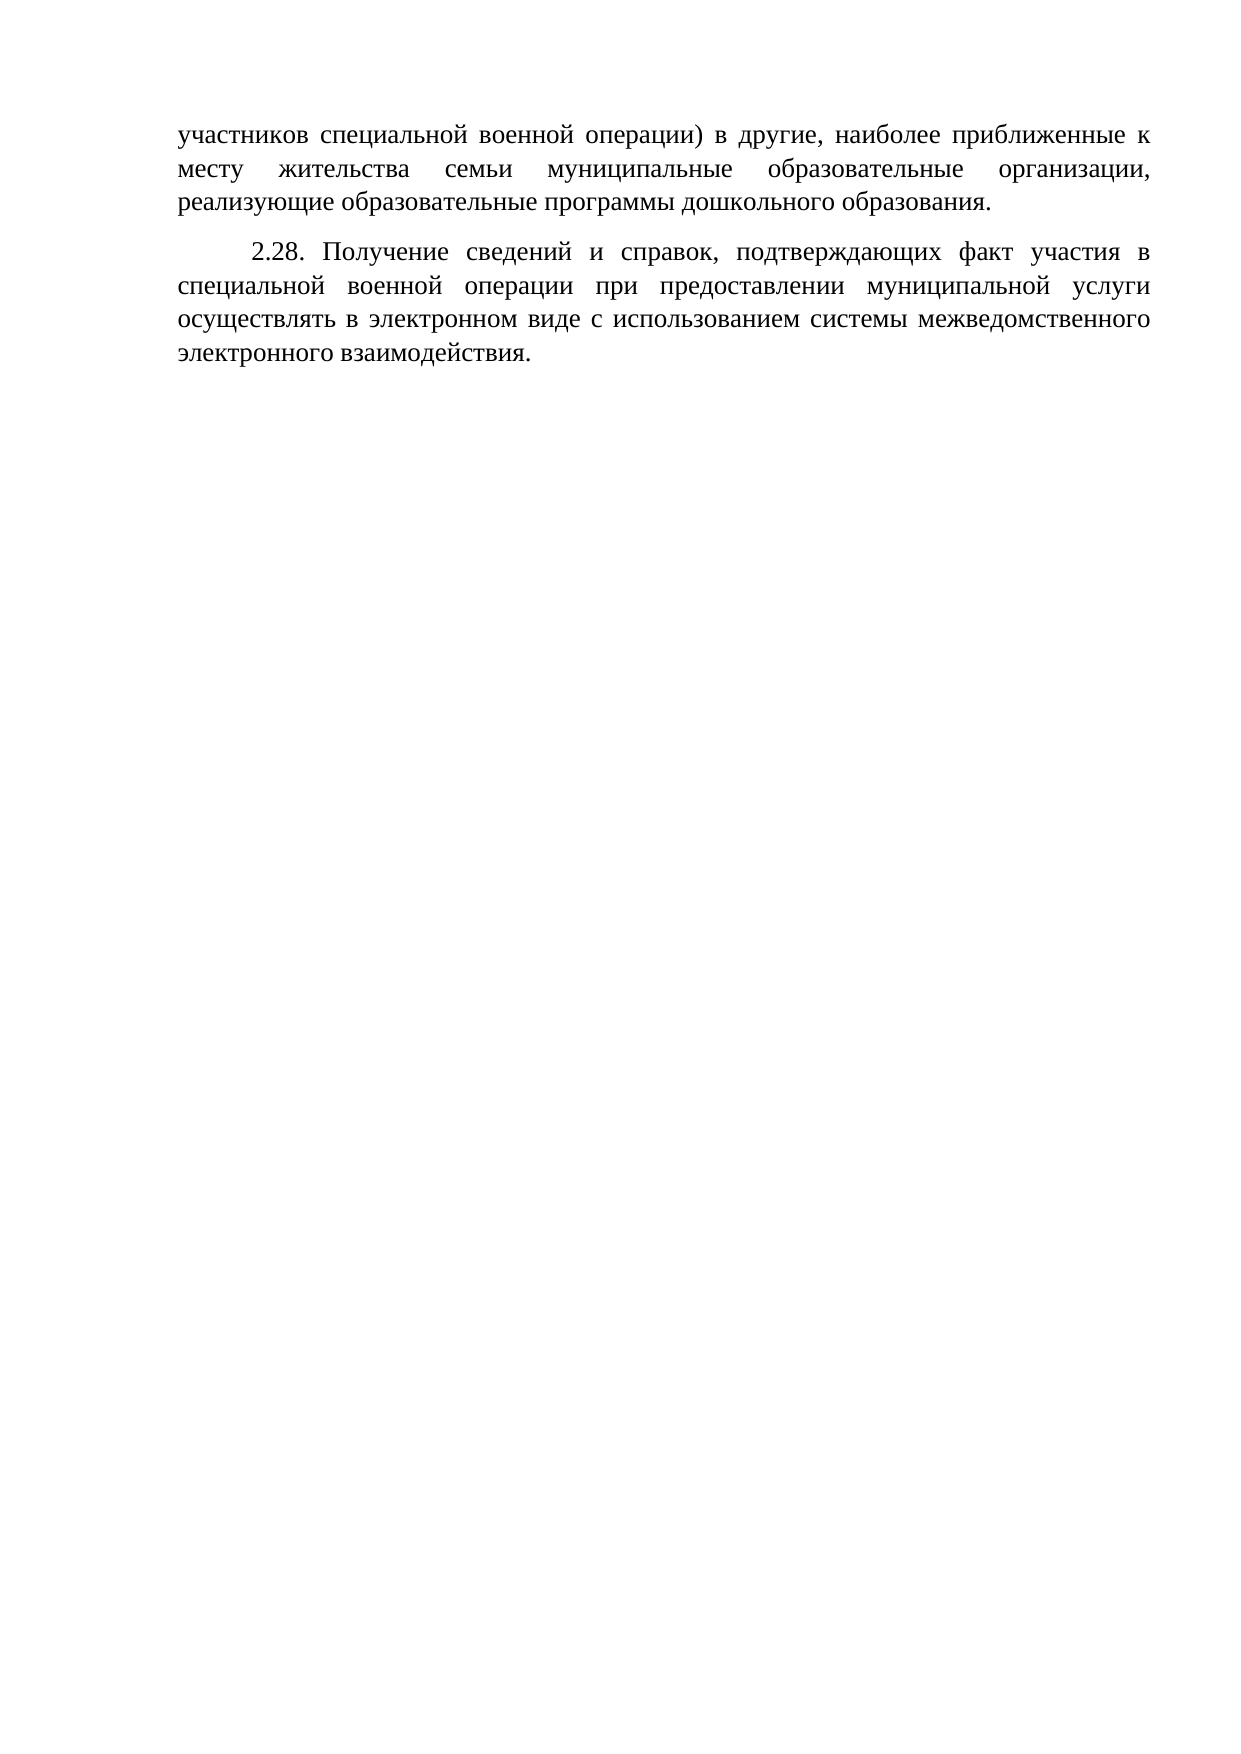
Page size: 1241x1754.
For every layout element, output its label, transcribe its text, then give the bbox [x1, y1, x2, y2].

text 2.28. Получение сведений и справок, подтверждающих факт участия в специальной военной операции при предоставлении муниципальной услуги осуществлять в электронном виде с использованием системы межведомственного электронного взаимодействия. [177, 235, 1152, 367]
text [177, 118, 1152, 216]
